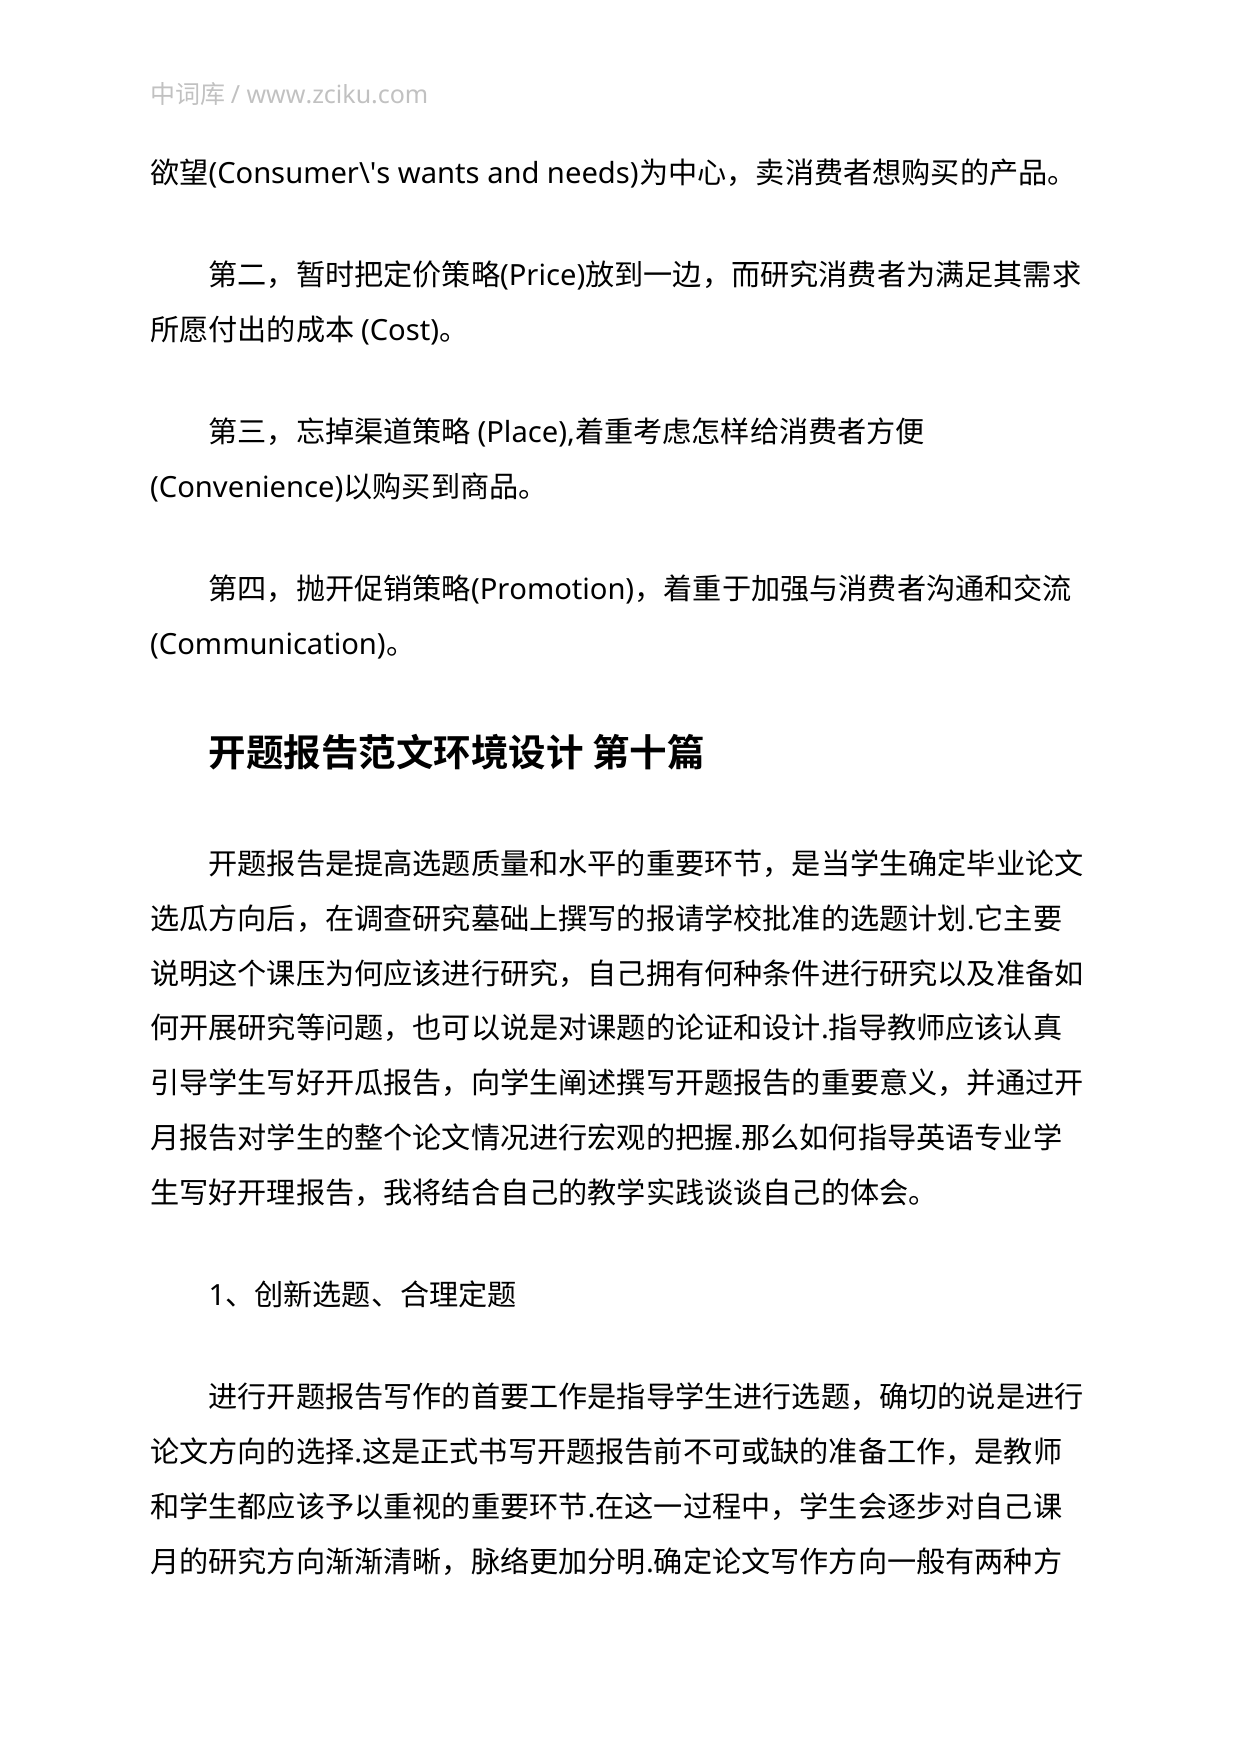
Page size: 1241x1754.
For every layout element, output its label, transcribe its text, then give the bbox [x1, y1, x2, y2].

text 开题报告范文环境设计 第十篇 [150, 723, 1090, 777]
text 第二，暂时把定价策略(Price)放到一边，而研究消费者为满足其需求所愿付出的成本 (Cost)。 [150, 252, 1090, 349]
text 第三，忘掉渠道策略 (Place),着重考虑怎样给消费者方便 (Convenience)以购买到商品。 [150, 409, 1090, 506]
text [150, 150, 1090, 192]
text 1、创新选题、合理定题 [150, 1272, 1090, 1314]
text 第四，抛开促销策略(Promotion)，着重于加强与消费者沟通和交流 (Communication)。 [150, 566, 1090, 663]
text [150, 1374, 1090, 1581]
text 开题报告是提高选题质量和水平的重要环节，是当学生确定毕业论文选瓜方向后，在调查研究墓础上撰写的报请学校批准的选题计划.它主要说明这个课压为何应该进行研究，自己拥有何种条件进行研究以及准备如何开展研究等问题，也可以说是对课题的论证和设计.指导教师应该认真引导学生写好开瓜报告，向学生阐述撰写开题报告的重要意义，并通过开月报告对学生的整个论文情况进行宏观的把握.那么如何指导英语专业学生写好开理报告，我将结合自己的教学实践谈谈自己的体会。 [150, 840, 1090, 1212]
